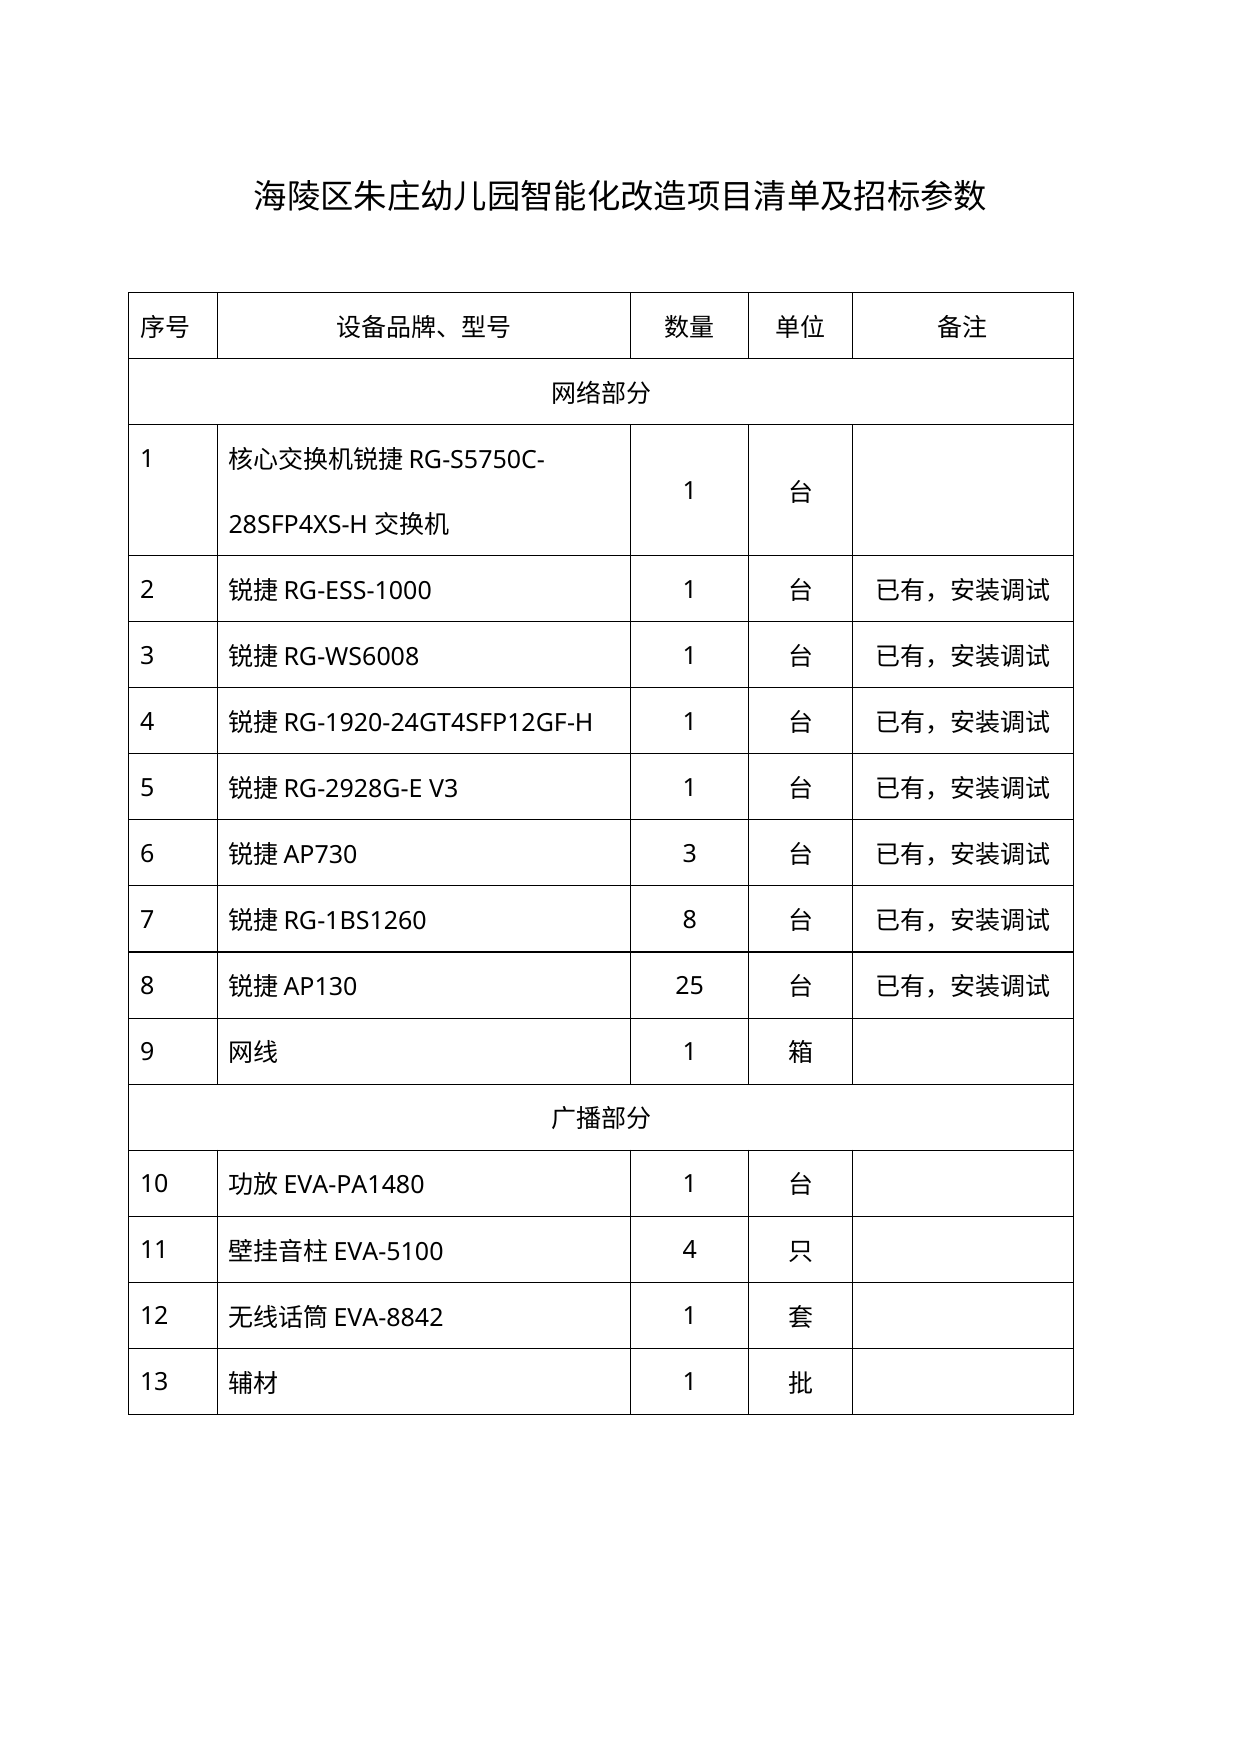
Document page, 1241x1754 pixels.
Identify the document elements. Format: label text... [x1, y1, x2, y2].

table_cell 网线 [218, 1019, 630, 1083]
table_cell 广播部分 [129, 1085, 1073, 1149]
table_cell 锐捷AP730 [218, 820, 630, 885]
table_cell 台 [749, 1151, 852, 1216]
table_cell 已有，安装调试 [853, 688, 1073, 753]
table_cell 已有，安装调试 [853, 886, 1073, 951]
table_cell 台 [749, 556, 852, 621]
table_cell 功放EVA-PA1480 [218, 1151, 630, 1216]
table_cell 已有，安装调试 [853, 820, 1073, 885]
table_header 序号 [129, 293, 217, 358]
table_cell 12 [129, 1283, 217, 1348]
table_cell 锐捷RG-2928G-E V3 [218, 754, 630, 819]
table_cell 台 [749, 820, 852, 885]
table_cell 8 [631, 886, 748, 951]
table_cell 1 [631, 754, 748, 819]
table_cell [853, 1349, 1073, 1414]
table_cell [853, 1019, 1073, 1083]
table_cell 1 [631, 1283, 748, 1348]
table_cell 13 [129, 1349, 217, 1414]
table_cell 无线话筒EVA-8842 [218, 1283, 630, 1348]
table_cell 辅材 [218, 1349, 630, 1414]
table_header 单位 [749, 293, 852, 358]
table_cell 批 [749, 1349, 852, 1414]
table_cell 1 [631, 1151, 748, 1216]
table_cell 4 [631, 1217, 748, 1282]
table_cell 台 [749, 622, 852, 687]
table_cell 25 [631, 953, 748, 1017]
table_cell 已有，安装调试 [853, 556, 1073, 621]
table_cell 1 [631, 556, 748, 621]
table_cell 2 [129, 556, 217, 621]
table_cell 箱 [749, 1019, 852, 1083]
table_cell 1 [631, 1019, 748, 1083]
table_cell 壁挂音柱EVA-5100 [218, 1217, 630, 1282]
table_cell 套 [749, 1283, 852, 1348]
table_cell 1 [631, 688, 748, 753]
table_cell 7 [129, 886, 217, 951]
table_cell 锐捷RG-1920-24GT4SFP12GF-H [218, 688, 630, 753]
table_cell 只 [749, 1217, 852, 1282]
table_cell 台 [749, 886, 852, 951]
table_header 备注 [853, 293, 1073, 358]
table_cell 台 [749, 425, 852, 555]
table_cell 已有，安装调试 [853, 622, 1073, 687]
table_cell 已有，安装调试 [853, 953, 1073, 1017]
table_cell [853, 1283, 1073, 1348]
table_cell 锐捷RG-WS6008 [218, 622, 630, 687]
table_cell 锐捷AP130 [218, 953, 630, 1017]
table_cell 已有，安装调试 [853, 754, 1073, 819]
table_cell 台 [749, 688, 852, 753]
table_cell 锐捷RG-1BS1260 [218, 886, 630, 951]
table_cell 1 [631, 622, 748, 687]
table_header 设备品牌、型号 [218, 293, 630, 358]
table_cell 锐捷RG-ESS-1000 [218, 556, 630, 621]
table_cell 5 [129, 754, 217, 819]
table_cell [853, 1217, 1073, 1282]
table_cell 1 [631, 425, 748, 555]
table_cell 1 [129, 425, 217, 555]
table_cell [853, 1151, 1073, 1216]
table_cell 8 [129, 953, 217, 1017]
table_cell [853, 425, 1073, 555]
table_cell 4 [129, 688, 217, 753]
table_cell 台 [749, 953, 852, 1017]
table_cell 核心交换机锐捷RG-S5750C-28SFP4XS-H 交换机 [218, 425, 630, 555]
table_cell 9 [129, 1019, 217, 1083]
table_cell 网络部分 [129, 359, 1073, 424]
table_cell 11 [129, 1217, 217, 1282]
table_cell 台 [749, 754, 852, 819]
table_header 数量 [631, 293, 748, 358]
text 海陵区朱庄幼儿园智能化改造项目清单及招标参数 [187, 162, 1053, 227]
table_cell 1 [631, 1349, 748, 1414]
table_cell 6 [129, 820, 217, 885]
table_cell 3 [631, 820, 748, 885]
table_cell 10 [129, 1151, 217, 1216]
table_cell 3 [129, 622, 217, 687]
